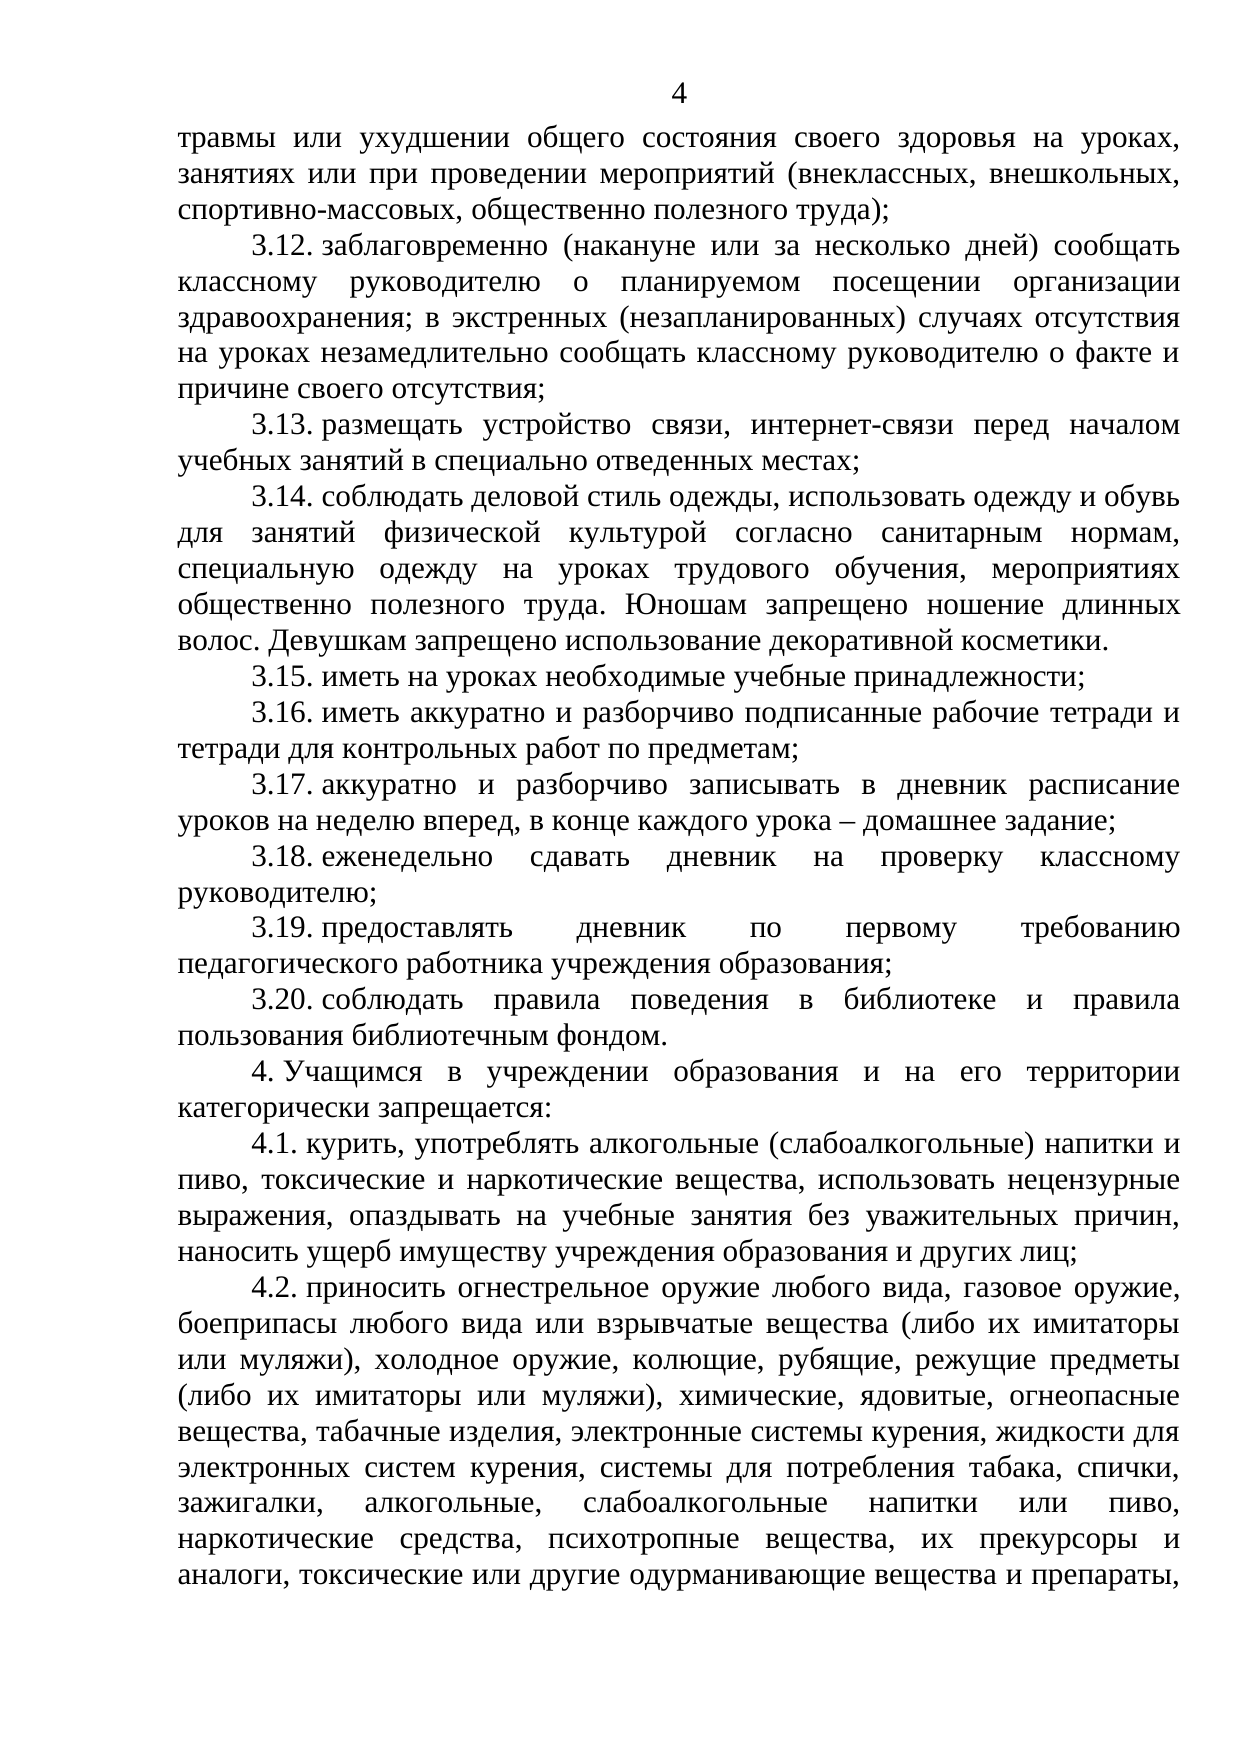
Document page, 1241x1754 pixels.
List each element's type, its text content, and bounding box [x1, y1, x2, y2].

text 3.16. иметь аккуратно и разборчиво подписанные рабочие тетради и тетради для контрольных работ по предметам; [177, 693, 1181, 765]
text 3.15. иметь на уроках необходимые учебные принадлежности; [177, 657, 1181, 693]
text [177, 1268, 1181, 1592]
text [177, 118, 1181, 226]
text 3.19. предоставлять дневник по первому требованию педагогического работника учреждения образования; [177, 909, 1181, 981]
text 3.14. соблюдать деловой стиль одежды, использовать одежду и обувь для занятий физической культурой согласно санитарным нормам, специальную одежду на уроках трудового обучения, мероприятиях общественно полезного труда. Юношам запрещено ношение длинных волос. Девушкам запрещено использование декоративной косметики. [177, 477, 1181, 657]
text 4. Учащимся в учреждении образования и на его территории категорически запрещается: [177, 1052, 1181, 1124]
text 3.17. аккуратно и разборчиво записывать в дневник расписание уроков на неделю вперед, в конце каждого урока – домашнее задание; [177, 765, 1181, 837]
text 3.12. заблаговременно (накануне или за несколько дней) сообщать классному руководителю о планируемом посещении организации здравоохранения; в экстренных (незапланированных) случаях отсутствия на уроках незамедлительно сообщать классному руководителю о факте и причине своего отсутствия; [177, 226, 1181, 406]
text 3.18. еженедельно сдавать дневник на проверку классному руководителю; [177, 837, 1181, 909]
text 3.20. соблюдать правила поведения в библиотеке и правила пользования библиотечным фондом. [177, 981, 1181, 1052]
text 4.1. курить, употреблять алкогольные (слабоалкогольные) напитки и пиво, токсические и наркотические вещества, использовать нецензурные выражения, опаздывать на учебные занятия без уважительных причин, наносить ущерб имуществу учреждения образования и других лиц; [177, 1124, 1181, 1268]
text 3.13. размещать устройство связи, интернет-связи перед началом учебных занятий в специально отведенных местах; [177, 406, 1181, 477]
